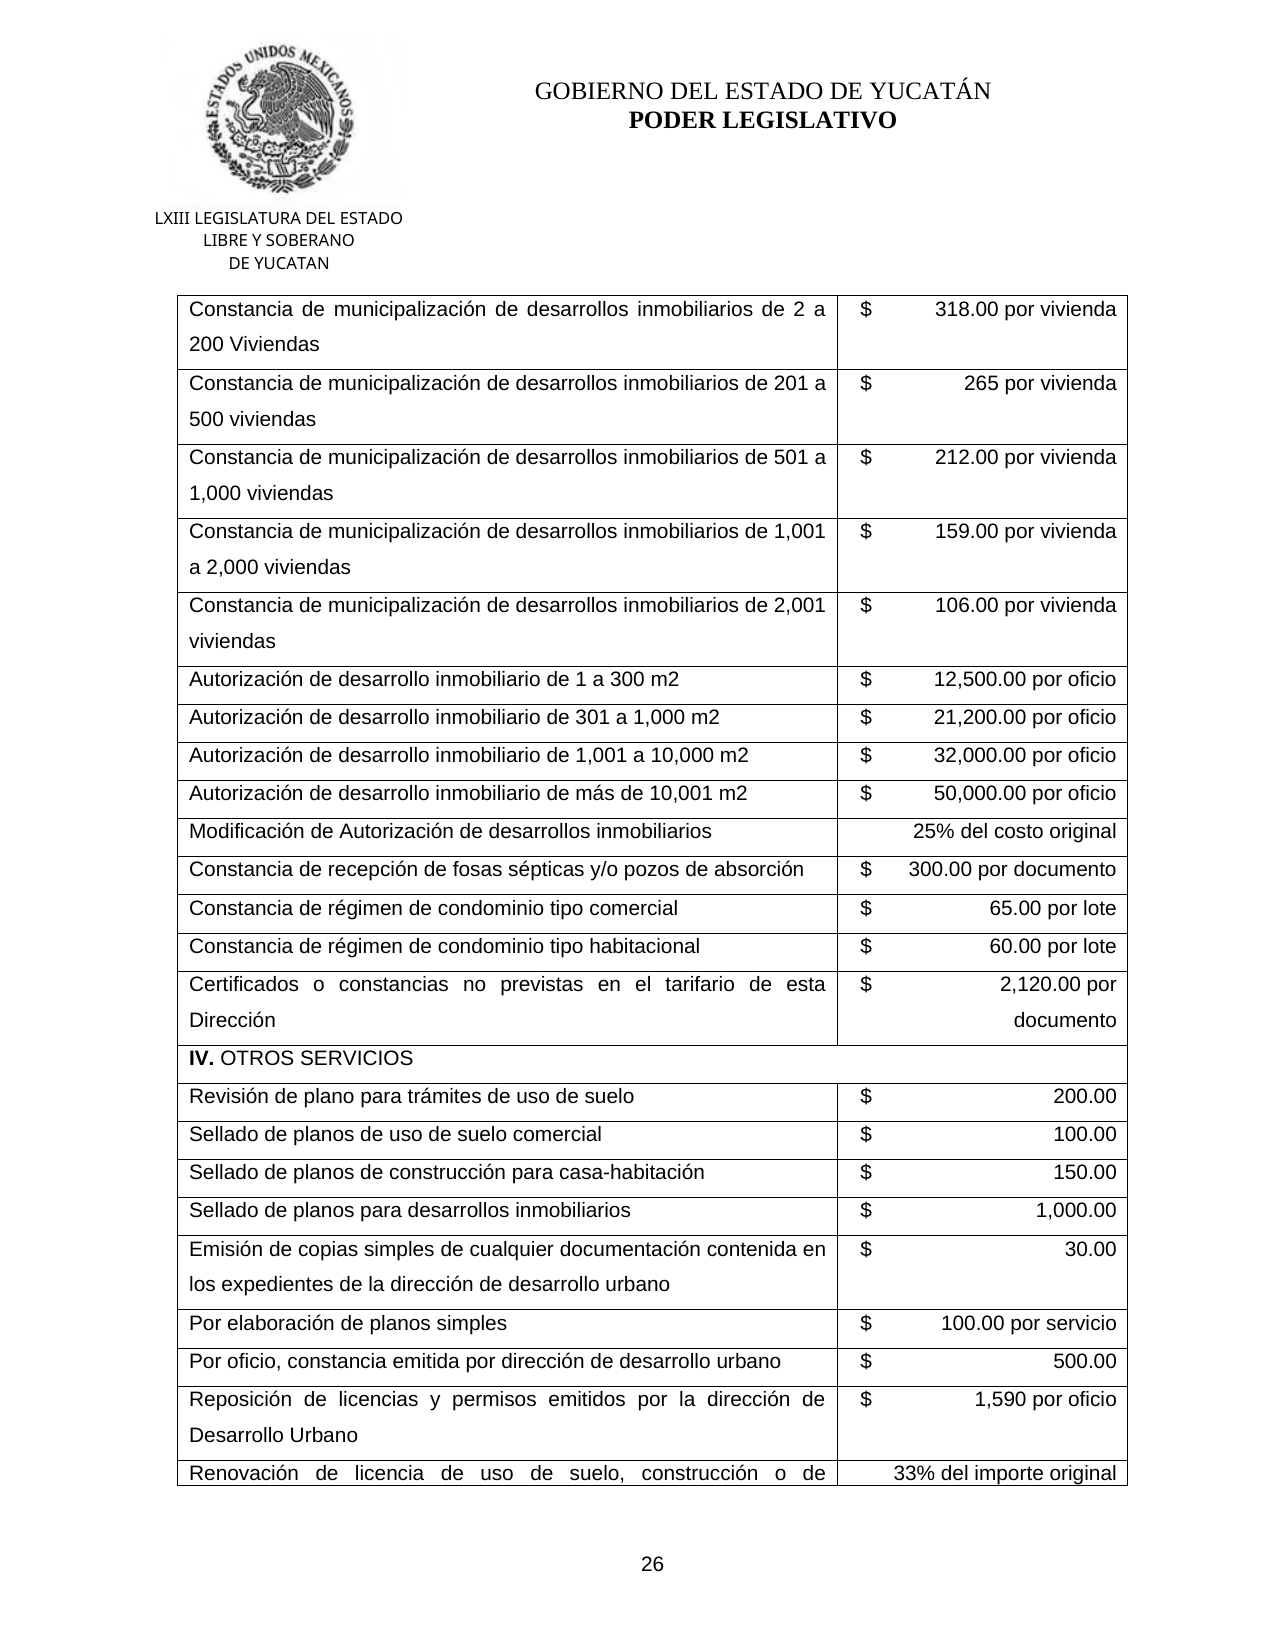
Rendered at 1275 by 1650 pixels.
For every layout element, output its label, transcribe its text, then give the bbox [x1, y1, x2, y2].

table_cell Autorización de desarrollo inmobiliario de 301 a 1,000 m2 [178, 705, 837, 742]
table_cell 1,000.00 [883, 1198, 1127, 1235]
table_cell Sellado de planos para desarrollos inmobiliarios [178, 1198, 837, 1235]
table_cell $ [838, 445, 883, 517]
table_cell Autorización de desarrollo inmobiliario de 1,001 a 10,000 m2 [178, 743, 837, 780]
table_cell [838, 819, 883, 856]
table_cell Constancia de recepción de fosas sépticas y/o pozos de absorción [178, 857, 837, 894]
table_cell 30.00 [883, 1236, 1127, 1309]
table_cell 100.00 por servicio [883, 1310, 1127, 1347]
table_cell 500.00 [883, 1349, 1127, 1386]
table_cell 60.00 por lote [883, 934, 1127, 971]
table_cell 33% del importe original [838, 1461, 1127, 1485]
table_cell Constancia de municipalización de desarrollos inmobiliarios de 2,001 viviendas [178, 593, 837, 666]
table_cell $ [838, 593, 883, 666]
table_cell IV. OTROS SERVICIOS [178, 1046, 1127, 1083]
table_cell Por oficio, constancia emitida por dirección de desarrollo urbano [178, 1349, 837, 1386]
table_cell Autorización de desarrollo inmobiliario de más de 10,001 m2 [178, 781, 837, 818]
table_cell 100.00 [883, 1122, 1127, 1159]
table_cell Emisión de copias simples de cualquier documentación contenida en los expedientes de la dirección de desarrollo urbano [178, 1236, 837, 1309]
table_cell 265 por vivienda [883, 370, 1127, 443]
table_cell $ [838, 705, 883, 742]
table_cell 1,590 por oficio [883, 1387, 1127, 1460]
table_cell Revisión de plano para trámites de uso de suelo [178, 1084, 837, 1121]
table_cell $ [838, 1122, 883, 1159]
table_cell $ [838, 857, 883, 894]
picture [159, 37, 404, 209]
table_cell 106.00 por vivienda [883, 593, 1127, 666]
table_cell $ [838, 1349, 883, 1386]
table_cell Por elaboración de planos simples [178, 1310, 837, 1347]
table_cell 12,500.00 por oficio [883, 667, 1127, 704]
table_cell $ [838, 781, 883, 818]
table_cell $ [838, 972, 883, 1045]
table_cell $ [838, 1084, 883, 1121]
table_cell Constancia de municipalización de desarrollos inmobiliarios de 201 a 500 viviendas [178, 370, 837, 443]
table_cell Autorización de desarrollo inmobiliario de 1 a 300 m2 [178, 667, 837, 704]
table_cell $ [838, 1236, 883, 1309]
table_cell $ [838, 1160, 883, 1197]
table_cell 300.00 por documento [883, 857, 1127, 894]
table_cell $ [838, 743, 883, 780]
table_cell $ [838, 934, 883, 971]
table_cell Constancia de régimen de condominio tipo habitacional [178, 934, 837, 971]
table_cell Certificados o constancias no previstas en el tarifario de esta Dirección [178, 972, 837, 1045]
table_cell 65.00 por lote [883, 895, 1127, 932]
table_cell $ [838, 1198, 883, 1235]
table_cell Constancia de régimen de condominio tipo comercial [178, 895, 837, 932]
table_cell 150.00 [883, 1160, 1127, 1197]
table_cell Sellado de planos de uso de suelo comercial [178, 1122, 837, 1159]
table_cell $ [838, 370, 883, 443]
table_cell $ [838, 667, 883, 704]
table_cell 212.00 por vivienda [883, 445, 1127, 517]
table_cell 318.00 por vivienda [883, 296, 1127, 369]
table_cell $ [838, 895, 883, 932]
table_cell Constancia de municipalización de desarrollos inmobiliarios de 501 a 1,000 viviendas [178, 445, 837, 517]
table_cell 21,200.00 por oficio [883, 705, 1127, 742]
table_cell $ [838, 1310, 883, 1347]
table_cell Reposición de licencias y permisos emitidos por la dirección de Desarrollo Urbano [178, 1387, 837, 1460]
table_cell Renovación de licencia de uso de suelo, construcción o de urbanización desarrollos inmobiliarios [178, 1461, 837, 1485]
table_cell Constancia de municipalización de desarrollos inmobiliarios de 1,001 a 2,000 viviendas [178, 519, 837, 592]
table_cell 200.00 [883, 1084, 1127, 1121]
table_cell Constancia de municipalización de desarrollos inmobiliarios de 2 a 200 Viviendas [178, 296, 837, 369]
table_cell Modificación de Autorización de desarrollos inmobiliarios [178, 819, 837, 856]
table_cell Sellado de planos de construcción para casa-habitación [178, 1160, 837, 1197]
table_cell 32,000.00 por oficio [883, 743, 1127, 780]
table_cell $ [838, 519, 883, 592]
table_cell 50,000.00 por oficio [883, 781, 1127, 818]
table_cell 2,120.00 por documento [883, 972, 1127, 1045]
table_cell 159.00 por vivienda [883, 519, 1127, 592]
table_cell 25% del costo original [883, 819, 1127, 856]
table_cell $ [838, 1387, 883, 1460]
table_cell $ [838, 296, 883, 369]
